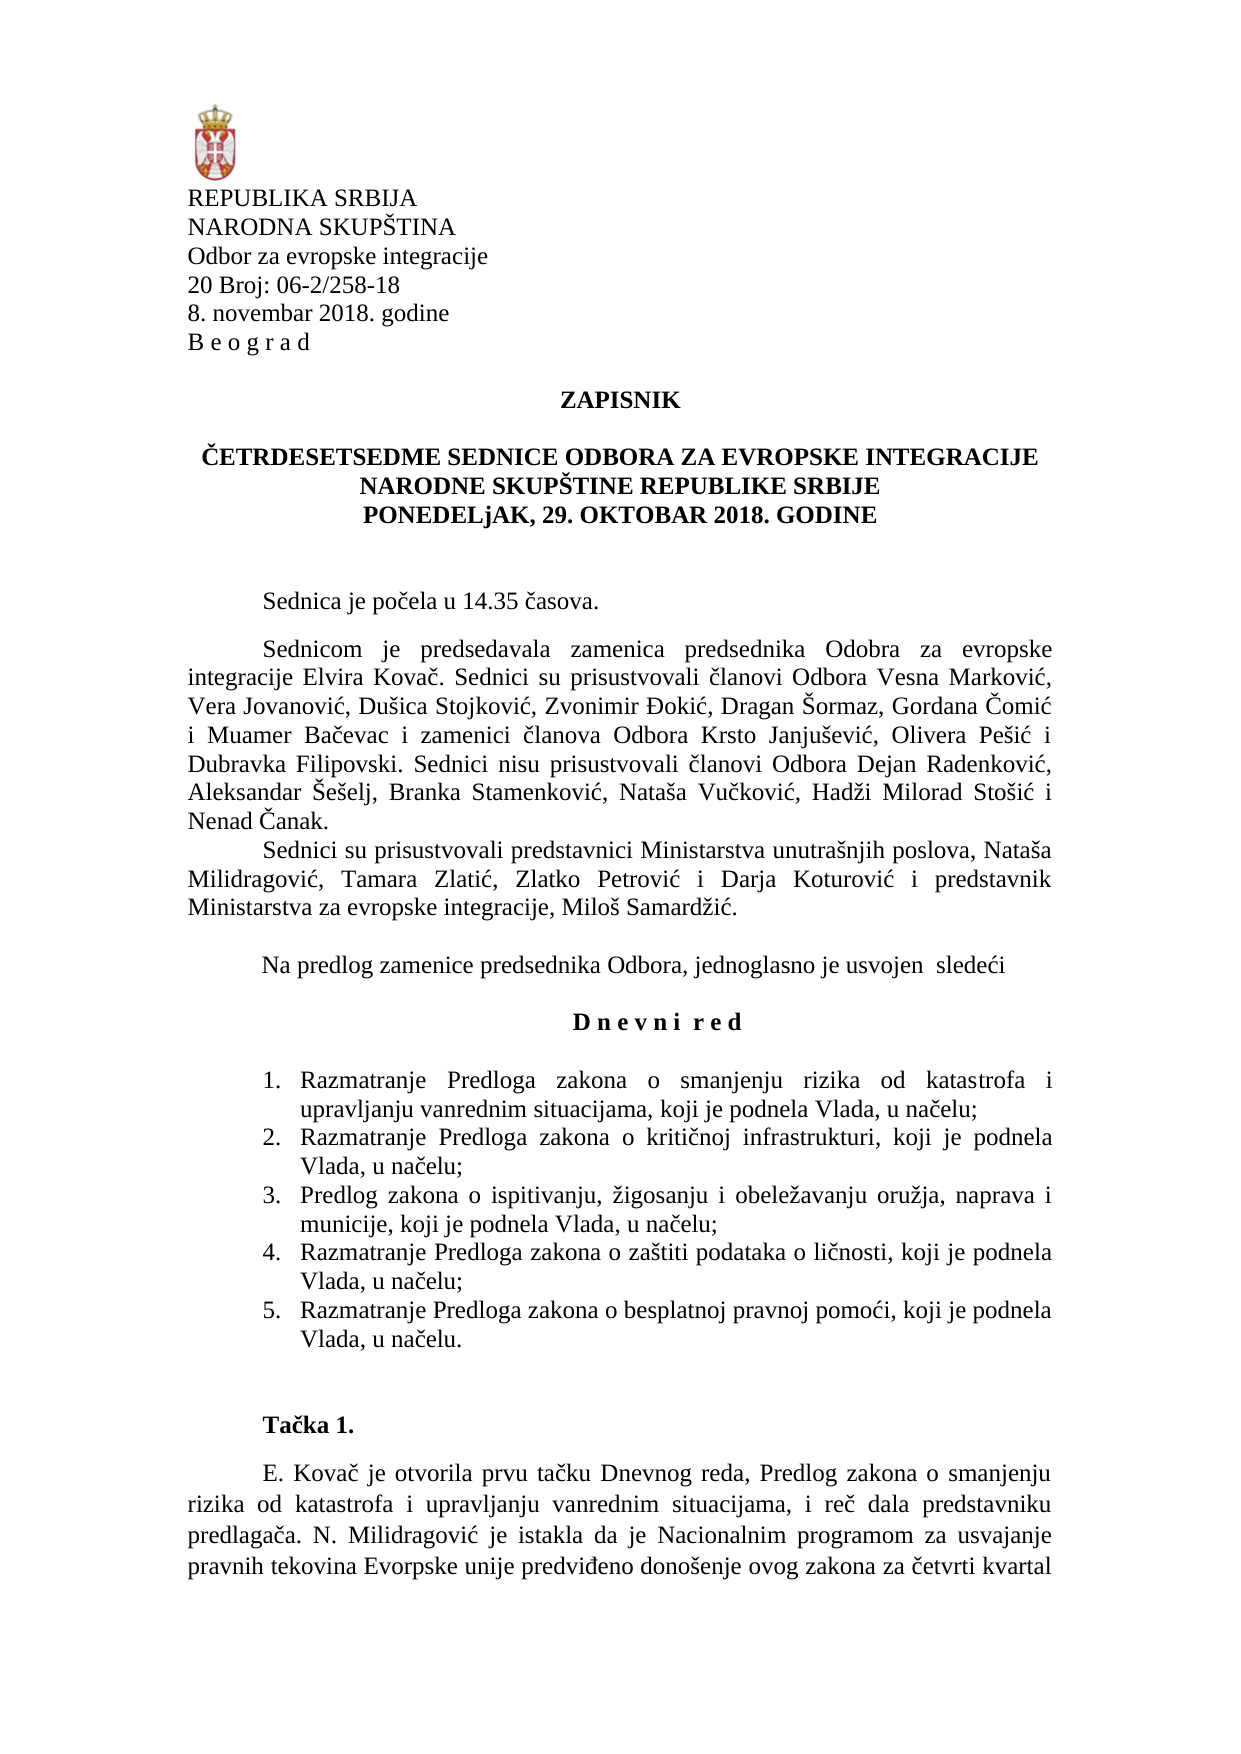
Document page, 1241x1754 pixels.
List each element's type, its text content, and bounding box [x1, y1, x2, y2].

picture [187, 103, 243, 184]
text Odbor za evropske integracije [187, 241, 1053, 270]
list Razmatranje Predloga zakona o kritičnoj infrastrukturi, koji je podnela Vlada, u načelu; [262, 1122, 1053, 1180]
text B e o g r a d [187, 327, 1053, 356]
text Na predlog zamenice predsednika Odbora, jednoglasno je usvojen sledeći [187, 950, 1053, 979]
text Sednicom je predsedavala zamenica predsednika Odobra za evropske integracije Elvira Kovač. Sednici su prisustvovali članovi Odbora Vesna Marković, Vera Jovanović, Dušica Stojković, Zvonimir Đokić, Dragan Šormaz, Gordana Čomić i Muamer Bačevac i zamenici članova Odbora Krsto Janjušević, Olivera Pešić i Dubravka Filipovski. Sednici nisu prisustvovali članovi Odbora Dejan Radenković, Aleksandar Šešelj, Branka Stamenković, Nataša Vučković, Hadži Milorad Stošić i Nenad Čanak. [187, 634, 1053, 835]
text NARODNA SKUPŠTINA [187, 212, 1053, 241]
text 8. novembar 2018. godine [187, 298, 1053, 327]
text Sednici su prisustvovali predstavnici Ministarstva unutrašnjih poslova, Nataša Milidragović, Tamara Zlatić, Zlatko Petrović i Darja Koturović i predstavnik Ministarstva za evropske integracije, Miloš Samardžić. [187, 835, 1053, 921]
list Razmatranje Predloga zakona o besplatnoj pravnoj pomoći, koji je podnela Vlada, u načelu. [262, 1295, 1053, 1352]
text REPUBLIKA SRBIJA [187, 183, 1053, 212]
text PONEDELjAK, 29. OKTOBAR 2018. GODINE [187, 500, 1053, 528]
list Predlog zakona o ispitivanju, žigosanju i obeležavanju oružja, naprava i municije, koji je podnela Vlada, u načelu; [262, 1180, 1053, 1237]
text D n e v n i r e d [187, 1007, 1053, 1036]
list Razmatranje Predloga zakona o zaštiti podataka o ličnosti, koji je podnela Vlada, u načelu; [262, 1237, 1053, 1295]
list Razmatranje Predloga zakona o smanjenju rizika od katastrofa i upravljanju vanrednim situacijama, koji je podnela Vlada, u načelu; [262, 1065, 1053, 1122]
text ČETRDESETSEDME SEDNICE ODBORA ZA EVROPSKE INTEGRACIJE NARODNE SKUPŠTINE REPUBLIKE SRBIJE [187, 442, 1053, 500]
text ZAPISNIK [187, 385, 1053, 413]
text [187, 1458, 1053, 1579]
text Tačka 1. [187, 1410, 1053, 1439]
text Sednica je počela u 14.35 časova. [187, 586, 1053, 615]
text 20 Broj: 06-2/258-18 [187, 270, 1053, 298]
